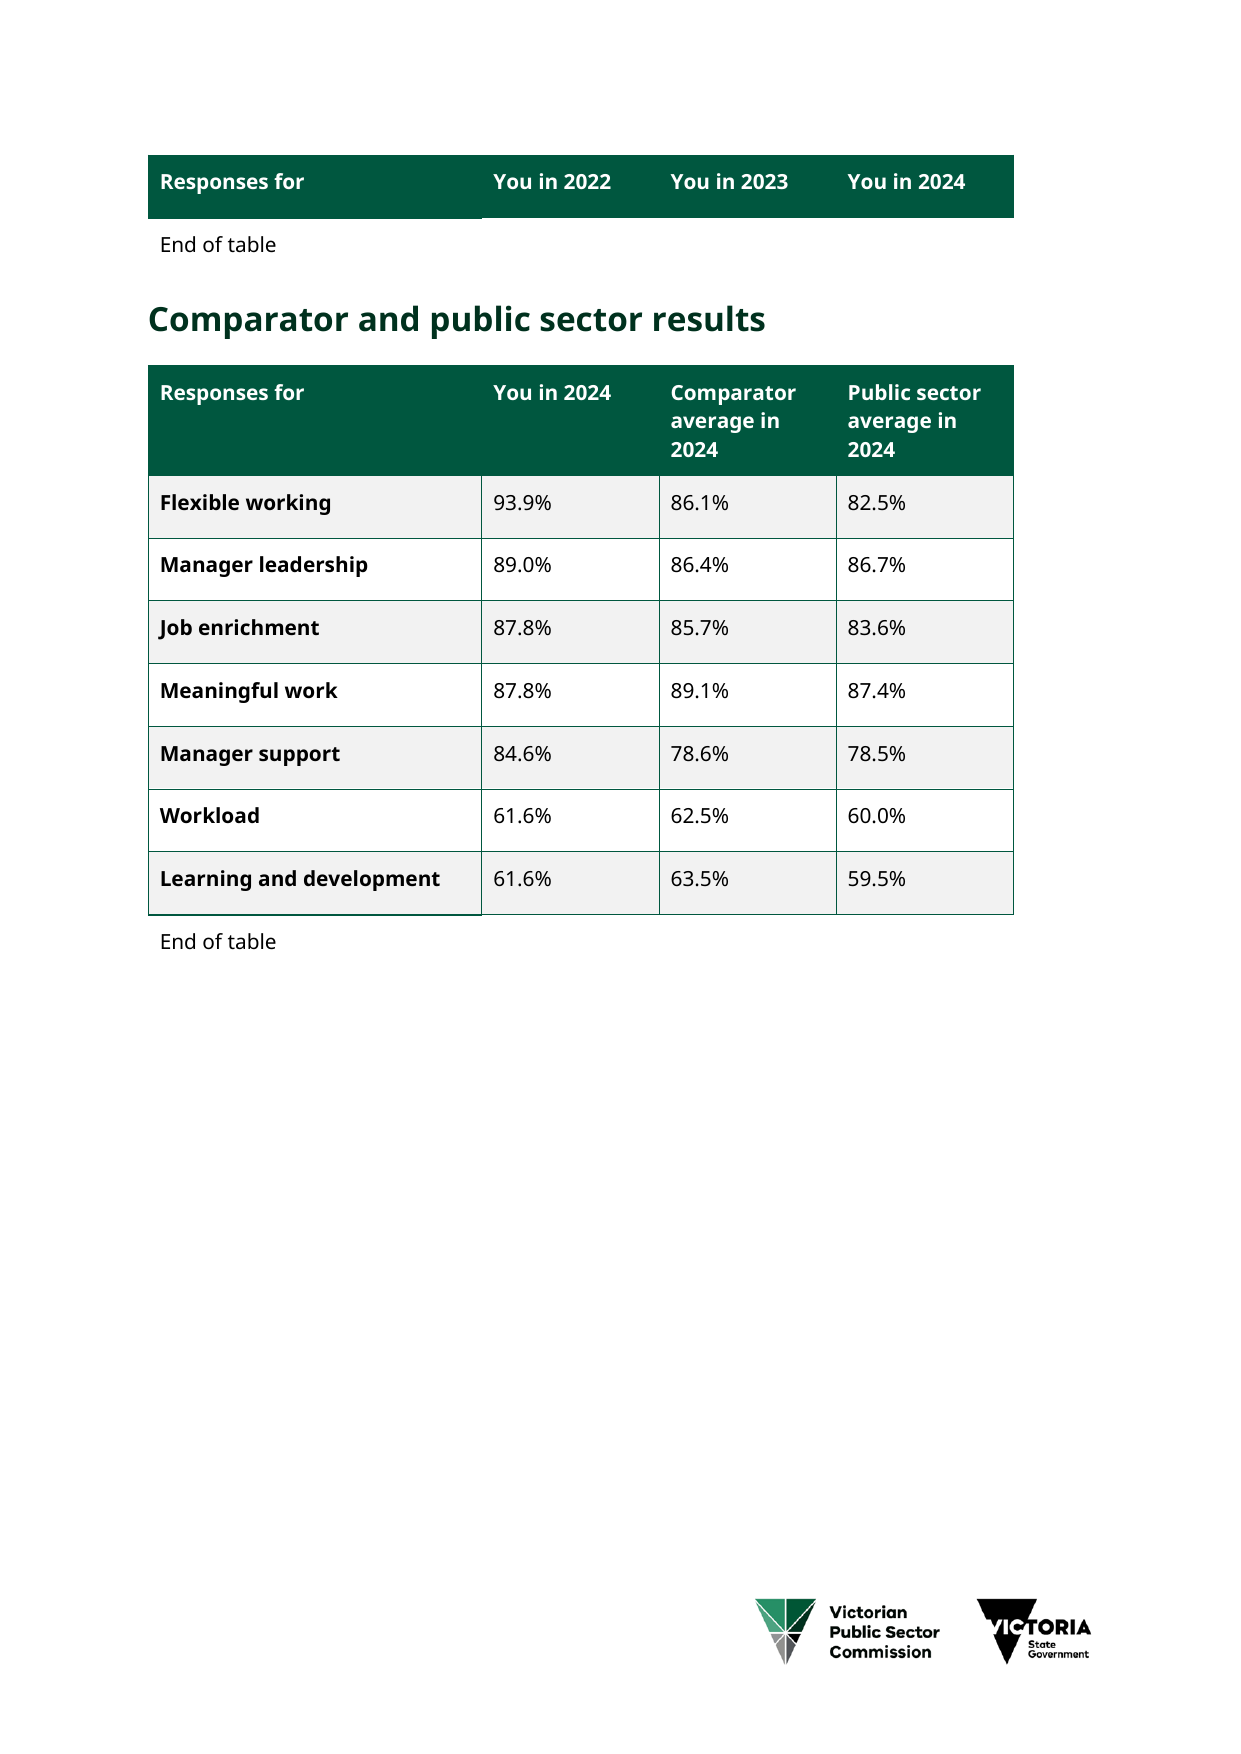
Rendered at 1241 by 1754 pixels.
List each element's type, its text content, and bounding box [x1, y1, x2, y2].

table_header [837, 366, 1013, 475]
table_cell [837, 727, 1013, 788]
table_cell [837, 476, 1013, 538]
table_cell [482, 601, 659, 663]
picture [754, 1598, 1093, 1666]
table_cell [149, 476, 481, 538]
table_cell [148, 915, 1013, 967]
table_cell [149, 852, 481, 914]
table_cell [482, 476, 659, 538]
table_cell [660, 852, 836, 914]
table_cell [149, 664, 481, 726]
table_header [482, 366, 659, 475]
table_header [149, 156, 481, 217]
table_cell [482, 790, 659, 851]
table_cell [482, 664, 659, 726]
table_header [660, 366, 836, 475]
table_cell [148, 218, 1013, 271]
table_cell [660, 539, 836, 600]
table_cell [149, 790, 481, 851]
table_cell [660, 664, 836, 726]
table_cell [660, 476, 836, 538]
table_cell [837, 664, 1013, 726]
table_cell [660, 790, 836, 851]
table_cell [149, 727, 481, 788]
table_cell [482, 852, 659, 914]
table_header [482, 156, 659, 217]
subtitle Comparator and public sector results [148, 296, 1092, 341]
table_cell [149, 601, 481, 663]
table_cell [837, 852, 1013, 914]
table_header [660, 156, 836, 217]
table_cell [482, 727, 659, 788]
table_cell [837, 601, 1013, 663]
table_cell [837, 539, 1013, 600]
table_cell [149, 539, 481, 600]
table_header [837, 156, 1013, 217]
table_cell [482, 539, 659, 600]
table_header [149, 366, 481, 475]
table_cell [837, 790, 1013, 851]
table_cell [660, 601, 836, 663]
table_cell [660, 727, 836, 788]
